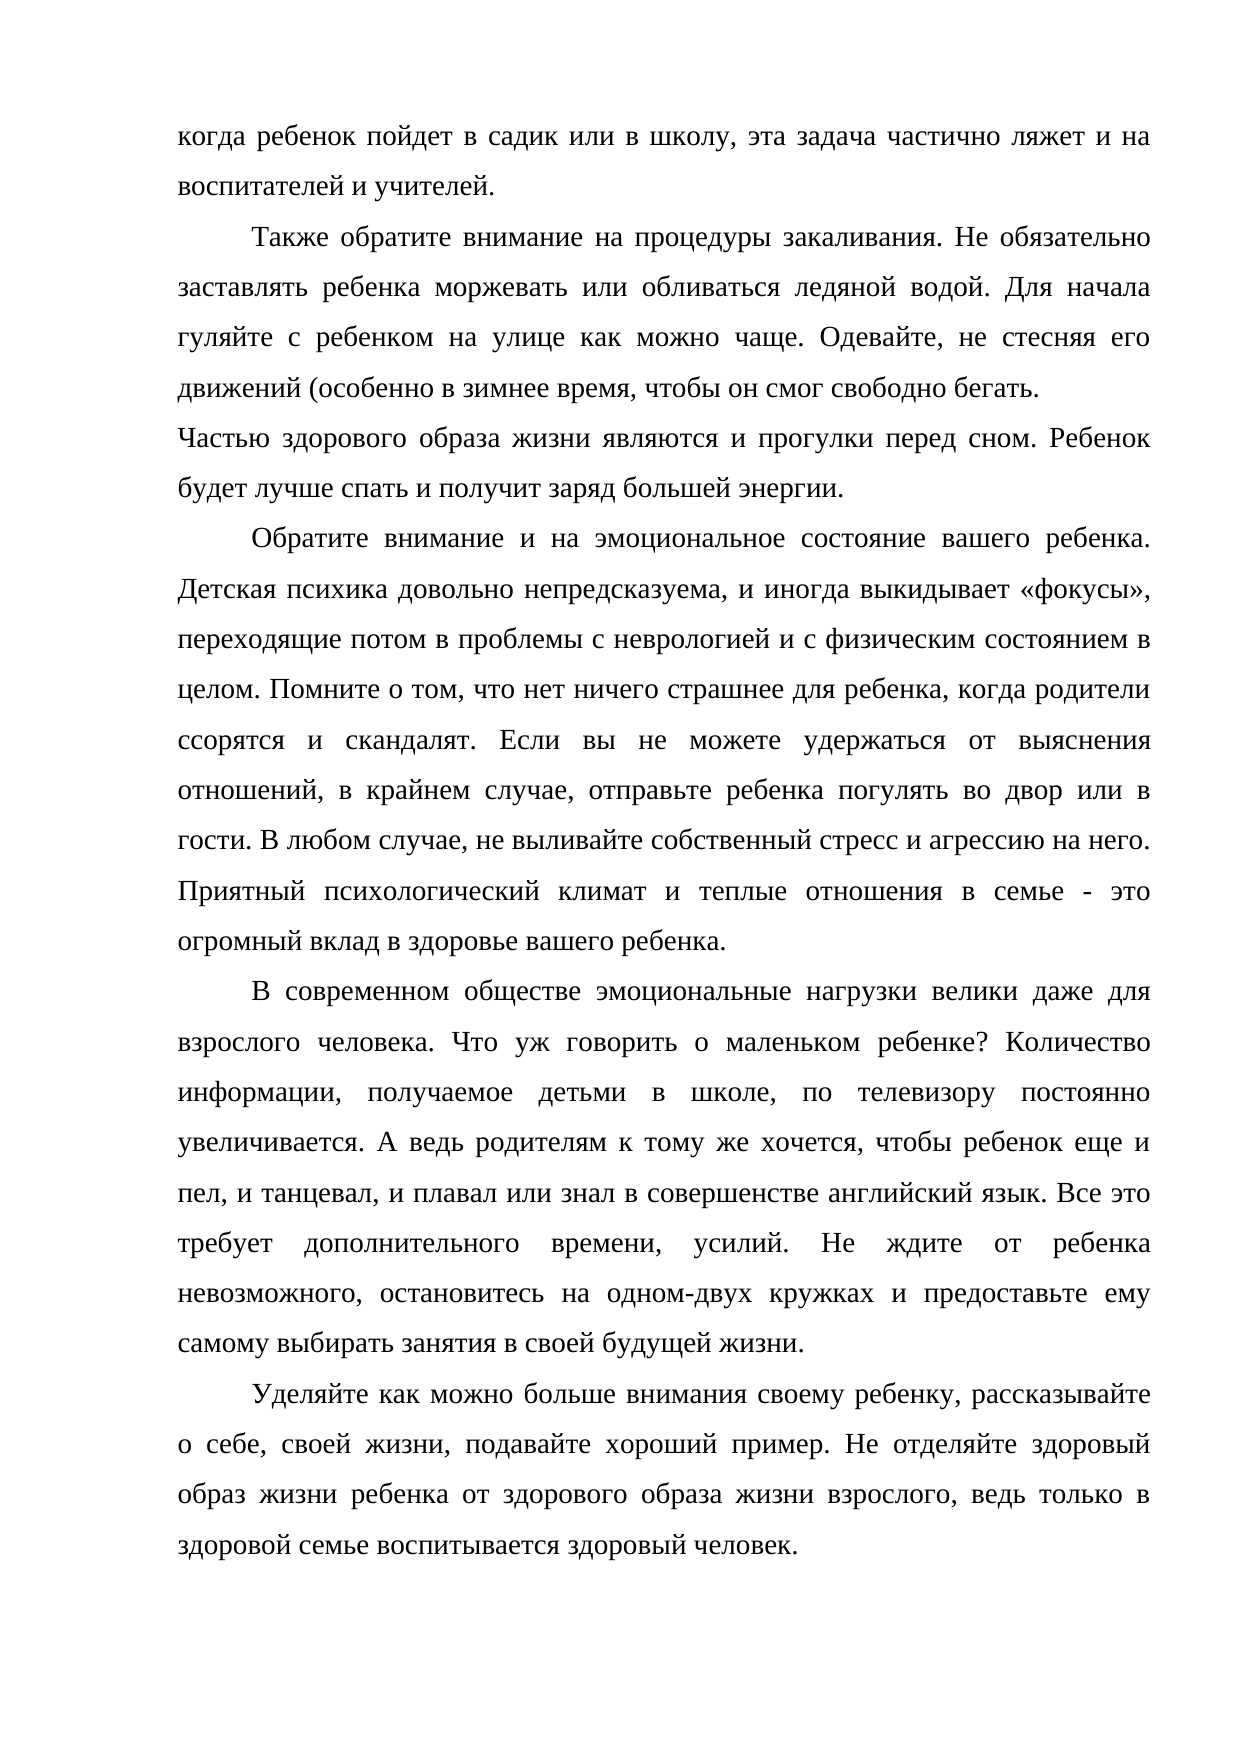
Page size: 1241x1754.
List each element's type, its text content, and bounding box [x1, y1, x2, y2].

text В современном обществе эмоциональные нагрузки велики даже для взрослого человека. Что уж говорить о маленьком ребенке? Количество информации, получаемое детьми в школе, по телевизору постоянно увеличивается. А ведь родителям к тому же хочется, чтобы ребенок еще и пел, и танцевал, и плавал или знал в совершенстве английский язык. Все это требует дополнительного времени, усилий. Не ждите от ребенка невозможного, остановитесь на одном-двух кружках и предоставьте ему самому выбирать занятия в своей будущей жизни. [177, 973, 1152, 1359]
text Обратите внимание и на эмоциональное состояние вашего ребенка. Детская психика довольно непредсказуема, и иногда выкидывает «фокусы», переходящие потом в проблемы с неврологией и с физическим состоянием в целом. Помните о том, что нет ничего страшнее для ребенка, когда родители ссорятся и скандалят. Если вы не можете удержаться от выяснения отношений, в крайнем случае, отправьте ребенка погулять во двор или в гости. В любом случае, не выливайте собственный стресс и агрессию на него. Приятный психологический климат и теплые отношения в семье - это огромный вклад в здоровье вашего ребенка. [177, 521, 1152, 957]
text Также обратите внимание на процедуры закаливания. Не обязательно заставлять ребенка моржевать или обливаться ледяной водой. Для начала гуляйте с ребенком на улице как можно чаще. Одевайте, не стесняя его движений (особенно в зимнее время, чтобы он смог свободно бегать. [177, 219, 1152, 403]
text Частью здорового образа жизни являются и прогулки перед сном. Ребенок будет лучше спать и получит заряд большей энергии. [177, 420, 1152, 504]
text Уделяйте как можно больше внимания своему ребенку, рассказывайте о себе, своей жизни, подавайте хороший пример. Не отделяйте здоровый образ жизни ребенка от здорового образа жизни взрослого, ведь только в здоровой семье воспитывается здоровый человек. [177, 1376, 1152, 1560]
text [177, 118, 1152, 202]
